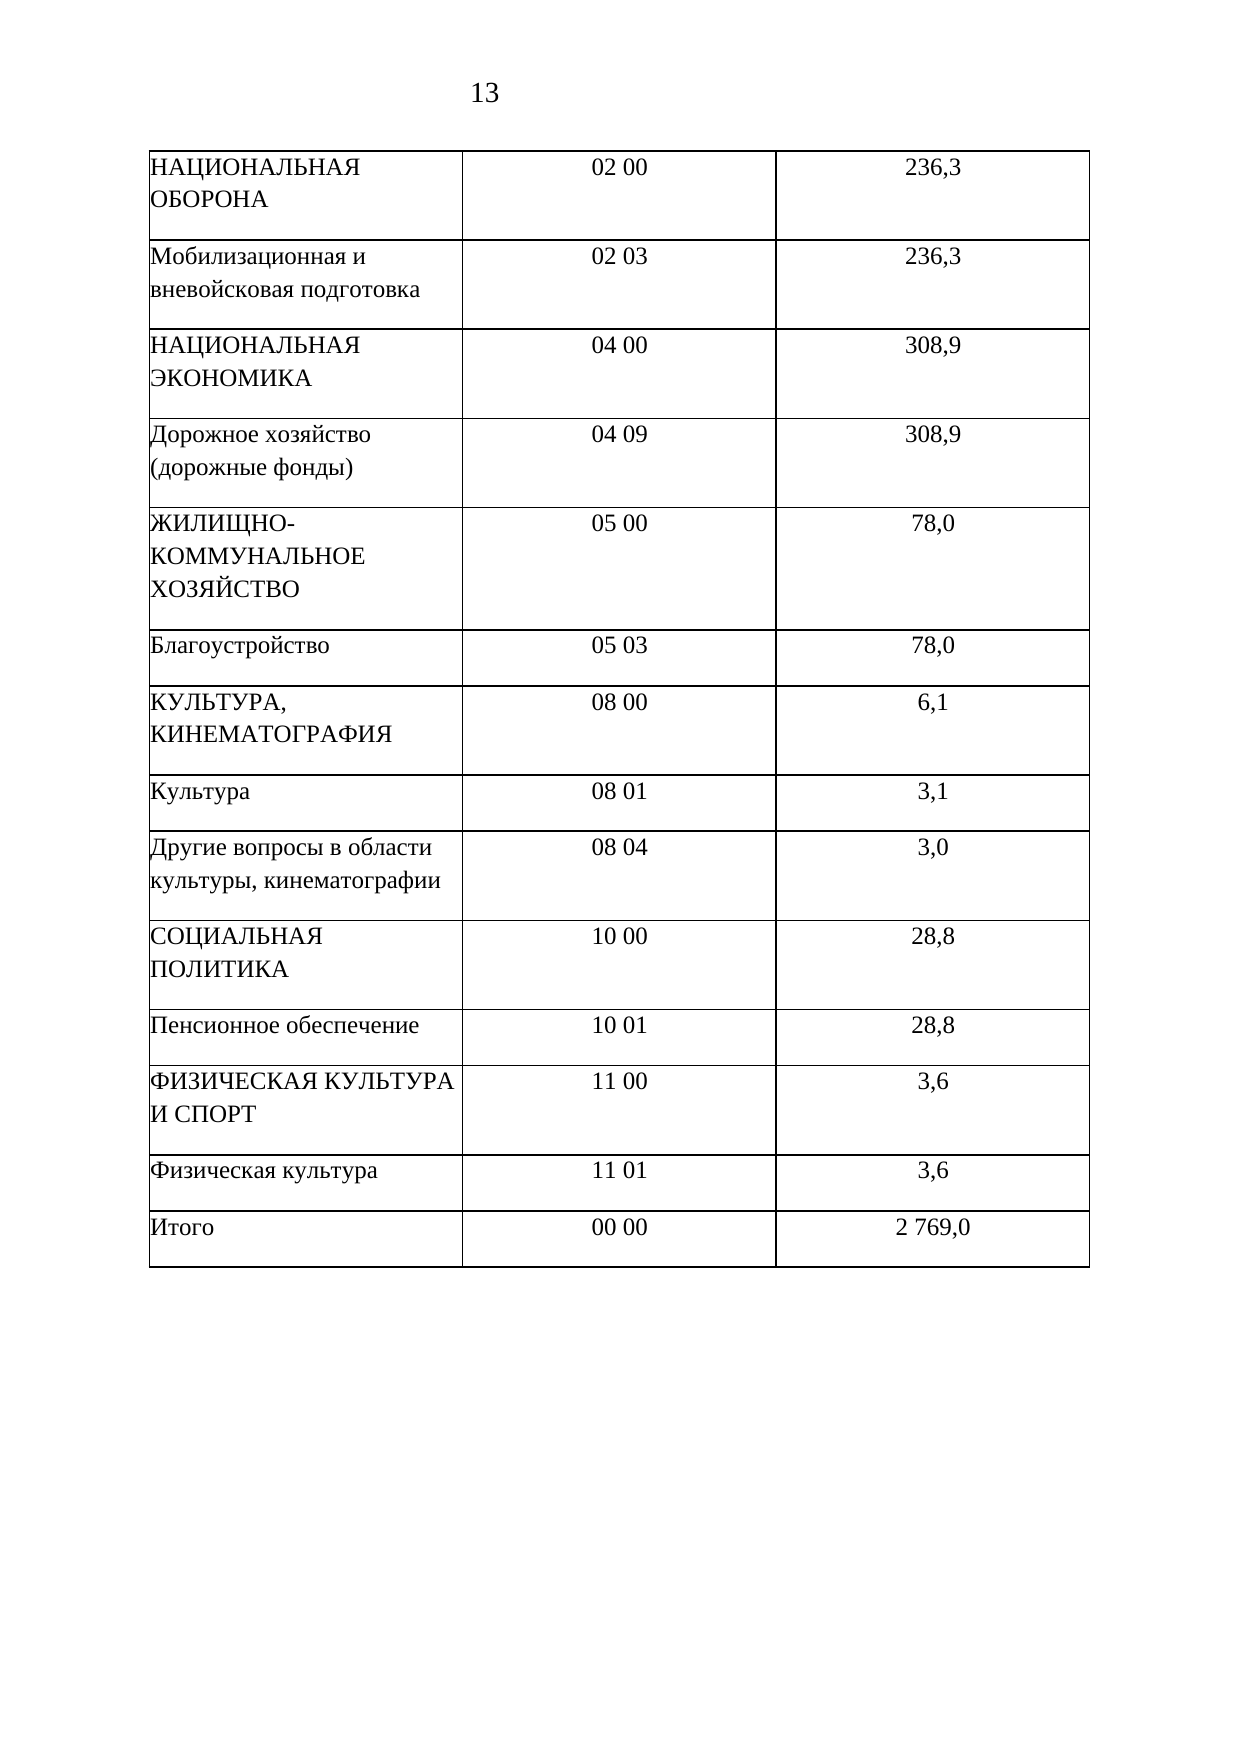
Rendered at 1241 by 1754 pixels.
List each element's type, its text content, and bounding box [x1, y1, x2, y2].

table_cell 3,0 [777, 832, 1089, 919]
table_cell 08 04 [463, 832, 775, 919]
table_cell 6,1 [777, 687, 1089, 774]
table_cell 78,0 [777, 631, 1089, 685]
table_cell ФИЗИЧЕСКАЯ КУЛЬТУРА И СПОРТ [150, 1066, 462, 1154]
table_cell Дорожное хозяйство (дорожные фонды) [150, 419, 462, 507]
table_cell 236,3 [777, 241, 1089, 328]
table_cell Мобилизационная и вневойсковая подготовка [150, 241, 462, 328]
table_cell Культура [150, 776, 462, 830]
table_cell 05 03 [463, 631, 775, 685]
table_cell 2 769,0 [777, 1212, 1089, 1266]
table_cell 3,6 [777, 1066, 1089, 1154]
table_cell НАЦИОНАЛЬНАЯ ОБОРОНА [150, 152, 462, 239]
table_cell Итого [150, 1212, 462, 1266]
table_cell 11 01 [463, 1156, 775, 1210]
table_cell Пенсионное обеспечение [150, 1010, 462, 1065]
table_cell НАЦИОНАЛЬНАЯ ЭКОНОМИКА [150, 330, 462, 417]
table_cell 00 00 [463, 1212, 775, 1266]
table_cell 28,8 [777, 921, 1089, 1009]
table_cell 10 01 [463, 1010, 775, 1065]
table_cell 3,1 [777, 776, 1089, 830]
table_cell СОЦИАЛЬНАЯ ПОЛИТИКА [150, 921, 462, 1009]
table_cell 78,0 [777, 508, 1089, 629]
table_cell КУЛЬТУРА, КИНЕМАТОГРАФИЯ [150, 687, 462, 774]
table_cell 04 09 [463, 419, 775, 507]
table_cell 28,8 [777, 1010, 1089, 1065]
table_cell 04 00 [463, 330, 775, 417]
table_cell 3,6 [777, 1156, 1089, 1210]
table_cell 10 00 [463, 921, 775, 1009]
table_cell 236,3 [777, 152, 1089, 239]
table_cell 11 00 [463, 1066, 775, 1154]
table_cell ЖИЛИЩНО-КОММУНАЛЬНОЕ ХОЗЯЙСТВО [150, 508, 462, 629]
table_cell 02 00 [463, 152, 775, 239]
table_cell 308,9 [777, 330, 1089, 417]
table_cell 08 01 [463, 776, 775, 830]
table_cell 08 00 [463, 687, 775, 774]
table_cell 02 03 [463, 241, 775, 328]
table_cell Благоустройство [150, 631, 462, 685]
table_cell Физическая культура [150, 1156, 462, 1210]
table_cell Другие вопросы в области культуры, кинематографии [150, 832, 462, 919]
table_cell 308,9 [777, 419, 1089, 507]
table_cell 05 00 [463, 508, 775, 629]
